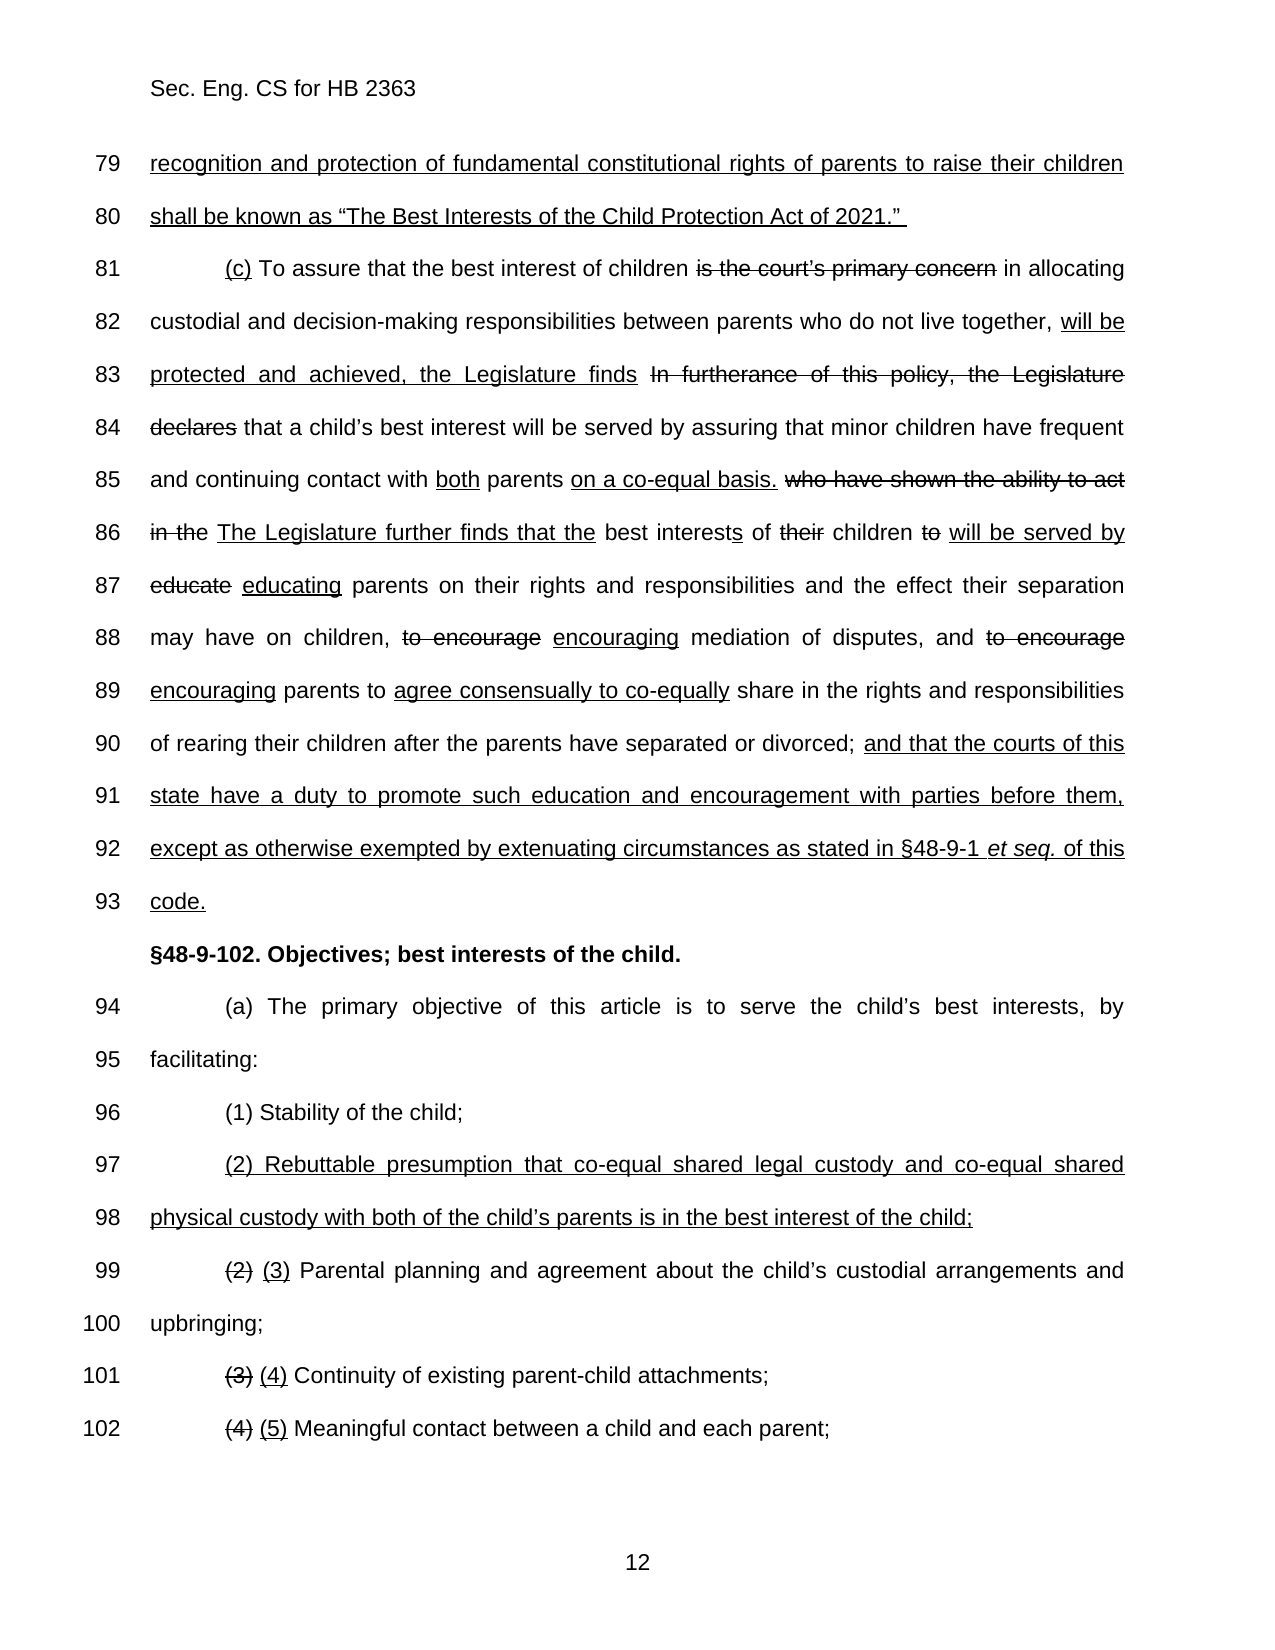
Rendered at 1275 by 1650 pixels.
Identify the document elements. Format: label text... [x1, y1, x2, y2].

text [150, 150, 1125, 229]
text (2) (3) Parental planning and agreement about the child’s custodial arrangements and upbringing; [150, 1257, 1125, 1336]
text (c) To assure that the best interest of children is the court’s primary concern in allocating custodial and decision-making responsibilities between parents who do not live together, will be protected and achieved, the Legislature finds In furtherance of this policy, the Legislature declares that a child’s best interest will be served by assuring that minor children have frequent and continuing contact with both parents on a co-equal basis. who have shown the ability to act in the The Legislature further finds that the best interests of their children to will be served by educate educating parents on their rights and responsibilities and the effect their separation may have on children, to encourage encouraging mediation of disputes, and to encourage encouraging parents to agree consensually to co-equally share in the rights and responsibilities of rearing their children after the parents have separated or divorced; and that the courts of this state have a duty to promote such education and encouragement with parties before them, except as otherwise exempted by extenuating circumstances as stated in §48-9-1 et seq. of this code. [150, 255, 1125, 858]
text (a) The primary objective of this article is to serve the child’s best interests, by facilitating: [150, 993, 1125, 1072]
text (4) (5) Meaningful contact between a child and each parent; [150, 1415, 1125, 1441]
text (2) Rebuttable presumption that co-equal shared legal custody and co-equal shared physical custody with both of the child’s parents is in the best interest of the child; [150, 1151, 1125, 1231]
text (3) (4) Continuity of existing parent-child attachments; [150, 1362, 1125, 1389]
text (1) Stability of the child; [150, 1099, 1125, 1125]
subtitle §48-9-102. Objectives; best interests of the child. [150, 941, 1125, 967]
